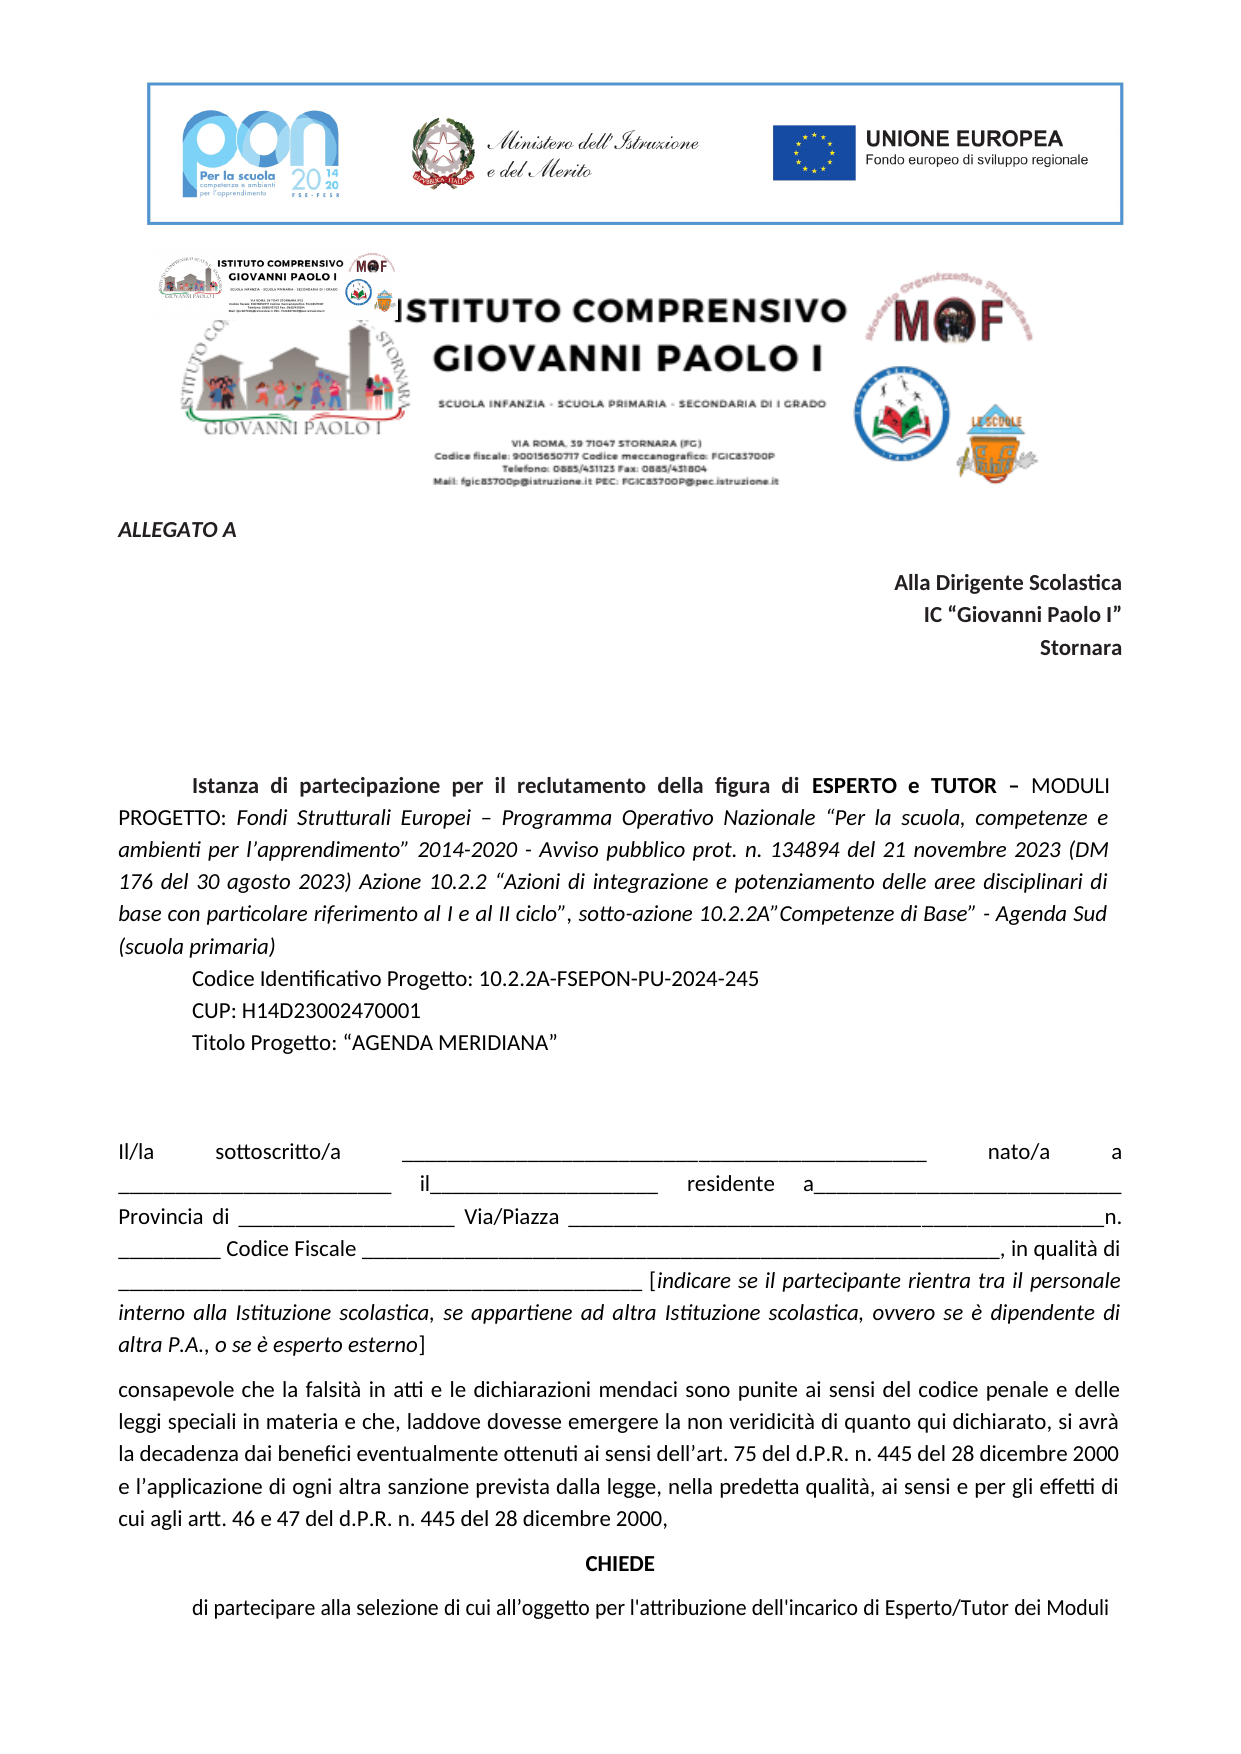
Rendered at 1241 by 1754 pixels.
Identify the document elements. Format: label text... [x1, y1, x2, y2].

subtitle CUP: H14D23002470001 [118, 996, 1110, 1024]
text Alla Dirigente Scolastica [118, 568, 1122, 596]
text consapevole che la falsità in atti e le dichiarazioni mendaci sono punite ai sensi del codice penale e delle leggi speciali in materia e che, laddove dovesse emergere la non veridicità di quanto qui dichiarato, si avrà la decadenza dai benefici eventualmente ottenuti ai sensi dell’art. 75 del d.P.R. n. 445 del 28 dicembre 2000 e l’applicazione di ogni altra sanzione prevista dalla legge, nella predetta qualità, ai sensi e per gli effetti di cui agli artt. 46 e 47 del d.P.R. n. 445 del 28 dicembre 2000, [118, 1375, 1122, 1532]
subtitle Codice Identificativo Progetto: 10.2.2A-FSEPON-PU-2024-245 [118, 964, 1110, 992]
subtitle Titolo Progetto: “AGENDA MERIDIANA” [118, 1028, 1110, 1056]
text Il/la sottoscritto/a ______________________________________________ nato/a a ________________________ il____________________ residente a___________________________ Provincia di ___________________ Via/Piazza _______________________________________________n. _________ Codice Fiscale ________________________________________________________, in qualità di ______________________________________________ [indicare se il partecipante rientra tra il personale interno alla Istituzione scolastica, se appartiene ad altra Istituzione scolastica, ovvero se è dipendente di altra P.A., o se è esperto esterno] [118, 1137, 1122, 1358]
text IC “Giovanni Paolo I” [118, 600, 1122, 628]
text Stornara [118, 633, 1122, 661]
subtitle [118, 1593, 1110, 1621]
text ALLEGATO A [118, 299, 1122, 543]
subtitle Istanza di partecipazione per il reclutamento della figura di ESPERTO e TUTOR – MODULI PROGETTO: Fondi Strutturali Europei – Programma Operativo Nazionale “Per la scuola, competenze e ambienti per l’apprendimento” 2014-2020 - Avviso pubblico prot. n. 134894 del 21 novembre 2023 (DM 176 del 30 agosto 2023) Azione 10.2.2 “Azioni di integrazione e potenziamento delle aree disciplinari di base con particolare riferimento al I e al II ciclo”, sotto-azione 10.2.2A”Competenze di Base” - Agenda Sud (scuola primaria) [118, 771, 1110, 960]
text CHIEDE [118, 1549, 1122, 1577]
